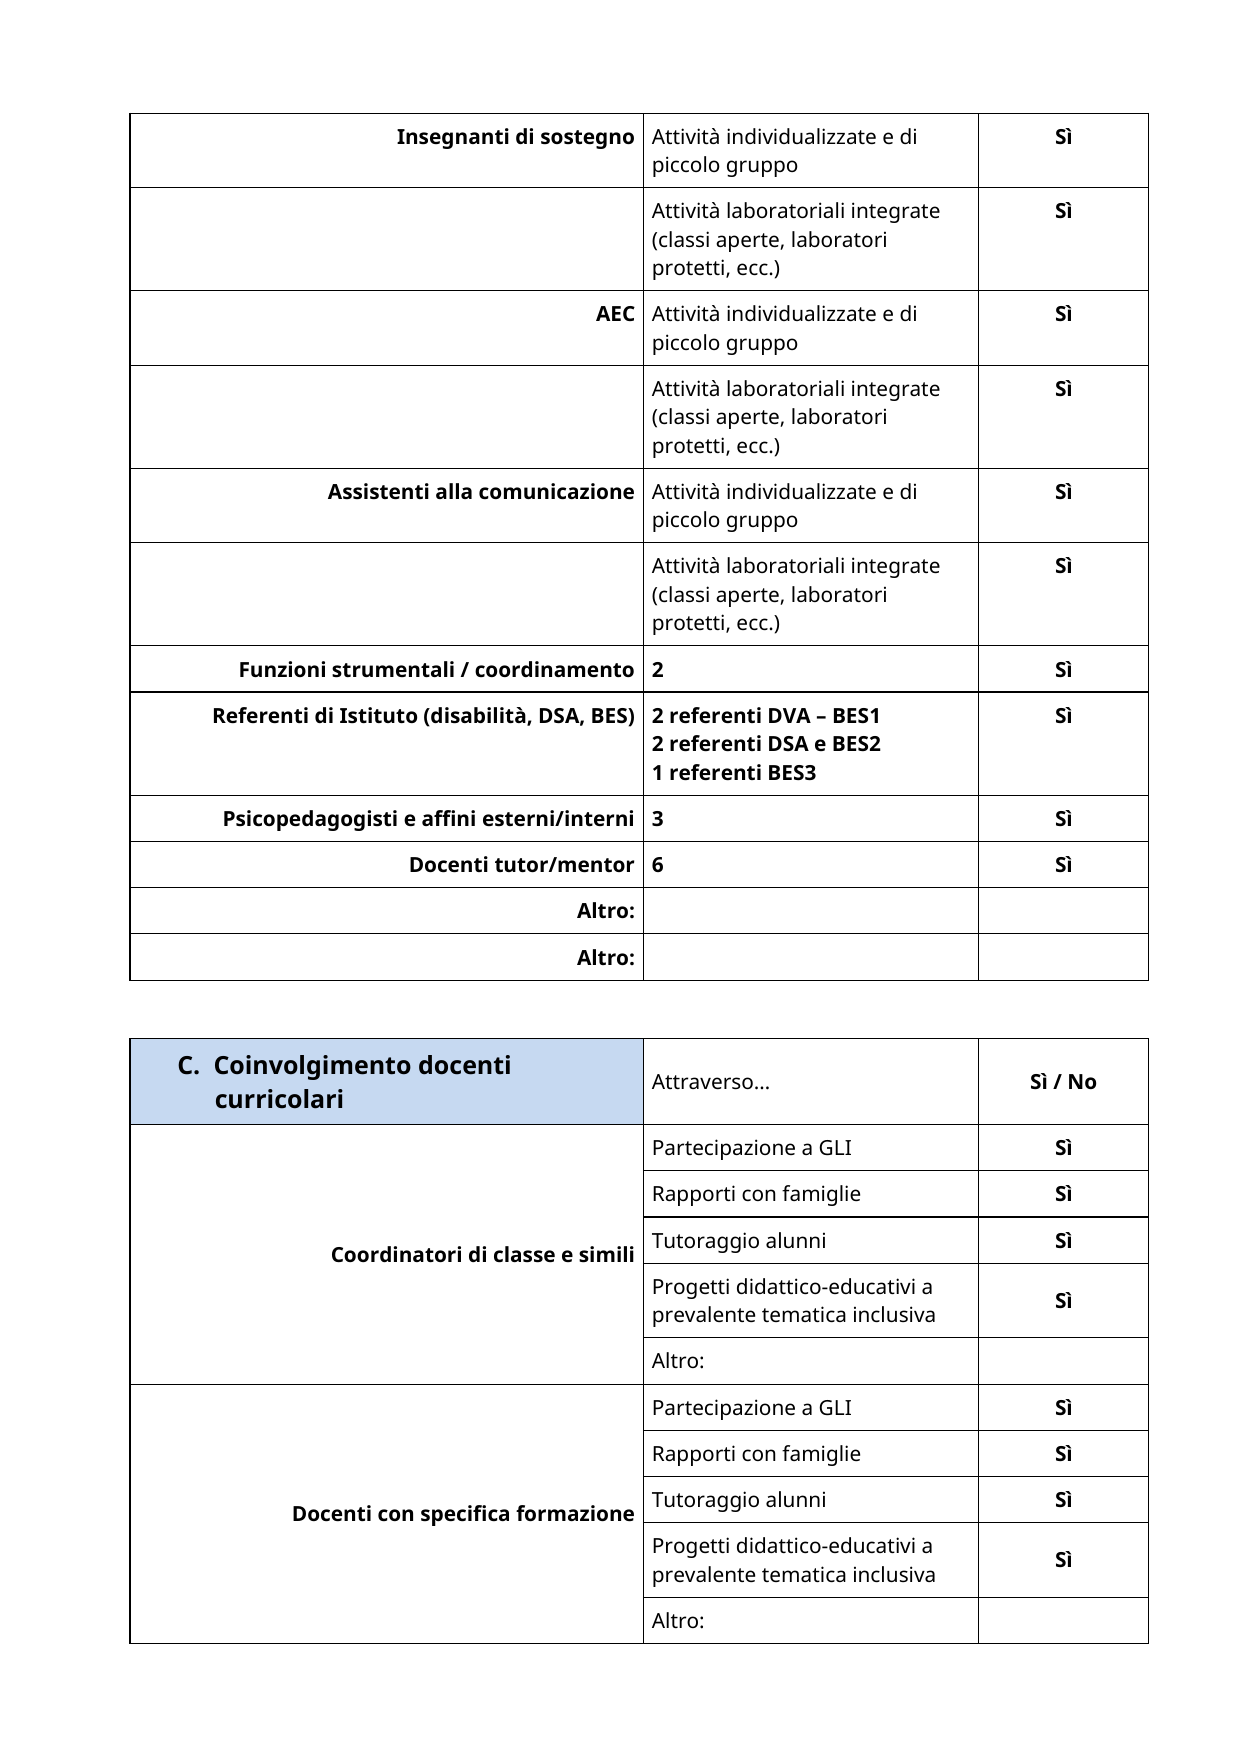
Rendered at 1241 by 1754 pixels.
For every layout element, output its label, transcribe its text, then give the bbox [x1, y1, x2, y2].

table_cell Sì [979, 114, 1148, 187]
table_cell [644, 1523, 978, 1597]
table_cell Progetti didattico-educativi a prevalente tematica inclusiva [644, 1264, 978, 1337]
table_cell Attività individualizzate e di piccolo gruppo [644, 469, 978, 542]
table_cell Sì [979, 1523, 1148, 1597]
table_cell Sì [979, 1431, 1148, 1476]
table_cell Sì [979, 1125, 1148, 1170]
table_cell Psicopedagogisti e affini esterni/interni [131, 796, 643, 841]
table_cell Tutoraggio alunni [644, 1477, 978, 1522]
table_cell Assistenti alla comunicazione [131, 469, 643, 542]
table_cell Altro: [131, 888, 643, 933]
table_header Sì / No [979, 1039, 1148, 1124]
table_cell Coordinatori di classe e simili [131, 1125, 643, 1383]
table_cell Sì [979, 1218, 1148, 1262]
table_header Attraverso… [644, 1039, 978, 1124]
table_cell [979, 1598, 1148, 1643]
table_cell Rapporti con famiglie [644, 1431, 978, 1476]
table_cell [979, 934, 1148, 980]
table_cell Sì [979, 366, 1148, 468]
table_cell [131, 543, 643, 645]
table_cell Sì [979, 1385, 1148, 1430]
table_cell [979, 888, 1148, 933]
table_cell 3 [644, 796, 978, 841]
table_cell Attività individualizzate e di piccolo gruppo [644, 114, 978, 187]
table_header Coinvolgimento docenti curricolari [131, 1039, 643, 1124]
table_cell 2 [644, 646, 978, 691]
table_cell Referenti di Istituto (disabilità, DSA, BES) [131, 693, 643, 794]
table_cell Attività laboratoriali integrate (classi aperte, laboratori protetti, ecc.) [644, 543, 978, 645]
table_cell [979, 1338, 1148, 1383]
table_cell Sì [979, 291, 1148, 365]
table_cell Sì [979, 469, 1148, 542]
table_cell [131, 366, 643, 468]
table_cell Sì [979, 1171, 1148, 1216]
table_cell 6 [644, 842, 978, 887]
table_cell Altro: [644, 1338, 978, 1383]
table_cell [644, 888, 978, 933]
table_cell Docenti con specifica formazione [131, 1385, 643, 1643]
table_cell Sì [979, 796, 1148, 841]
table_cell Sì [979, 188, 1148, 290]
table_cell Tutoraggio alunni [644, 1218, 978, 1262]
table_cell Sì [979, 842, 1148, 887]
table_cell Funzioni strumentali / coordinamento [131, 646, 643, 691]
table_cell Sì [979, 543, 1148, 645]
table_cell [644, 934, 978, 980]
table_cell Attività laboratoriali integrate (classi aperte, laboratori protetti, ecc.) [644, 366, 978, 468]
table_cell Sì [979, 1264, 1148, 1337]
table_cell Altro: [644, 1598, 978, 1643]
table_cell Sì [979, 646, 1148, 691]
table_cell Docenti tutor/mentor [131, 842, 643, 887]
table_cell Altro: [131, 934, 643, 980]
table_cell Rapporti con famiglie [644, 1171, 978, 1216]
table_cell Attività laboratoriali integrate (classi aperte, laboratori protetti, ecc.) [644, 188, 978, 290]
table_cell Sì [979, 1477, 1148, 1522]
table_cell Insegnanti di sostegno [131, 114, 643, 187]
table_cell Sì [979, 693, 1148, 794]
table_cell Partecipazione a GLI [644, 1385, 978, 1430]
table_cell Partecipazione a GLI [644, 1125, 978, 1170]
table_cell AEC [131, 291, 643, 365]
table_cell 2 referenti DVA – BES1 2 referenti DSA e BES2 1 referenti BES3 [644, 693, 978, 794]
table_cell Attività individualizzate e di piccolo gruppo [644, 291, 978, 365]
table_cell [131, 188, 643, 290]
